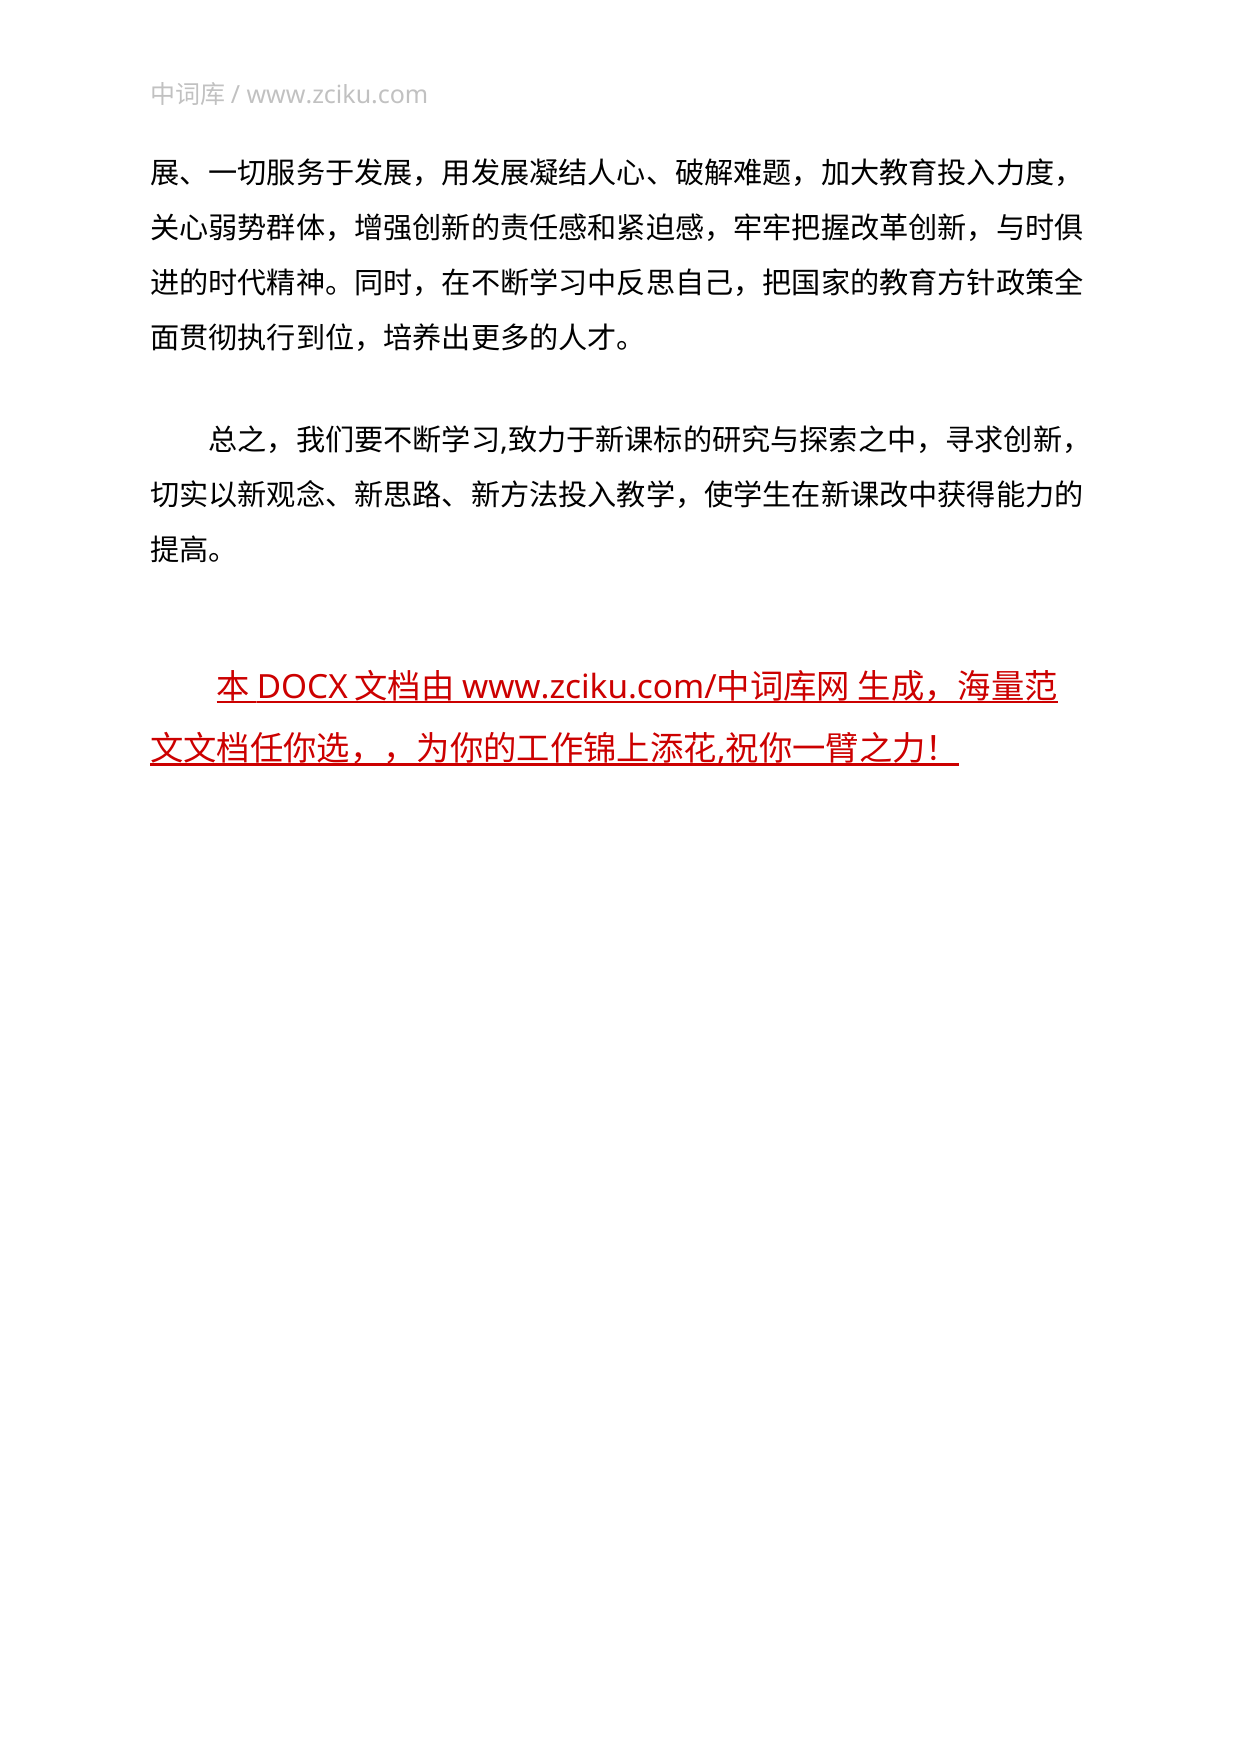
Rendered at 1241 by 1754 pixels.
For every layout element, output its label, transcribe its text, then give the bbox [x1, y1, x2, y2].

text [150, 150, 1090, 357]
text 本DOCX文档由 www.zciku.com/中词库网 生成，海量范文文档任你选，，为你的工作锦上添花,祝你一臂之力！ [150, 659, 1090, 771]
text 总之，我们要不断学习,致力于新课标的研究与探索之中，寻求创新，切实以新观念、新思路、新方法投入教学，使学生在新课改中获得能力的提高。 [150, 416, 1090, 569]
